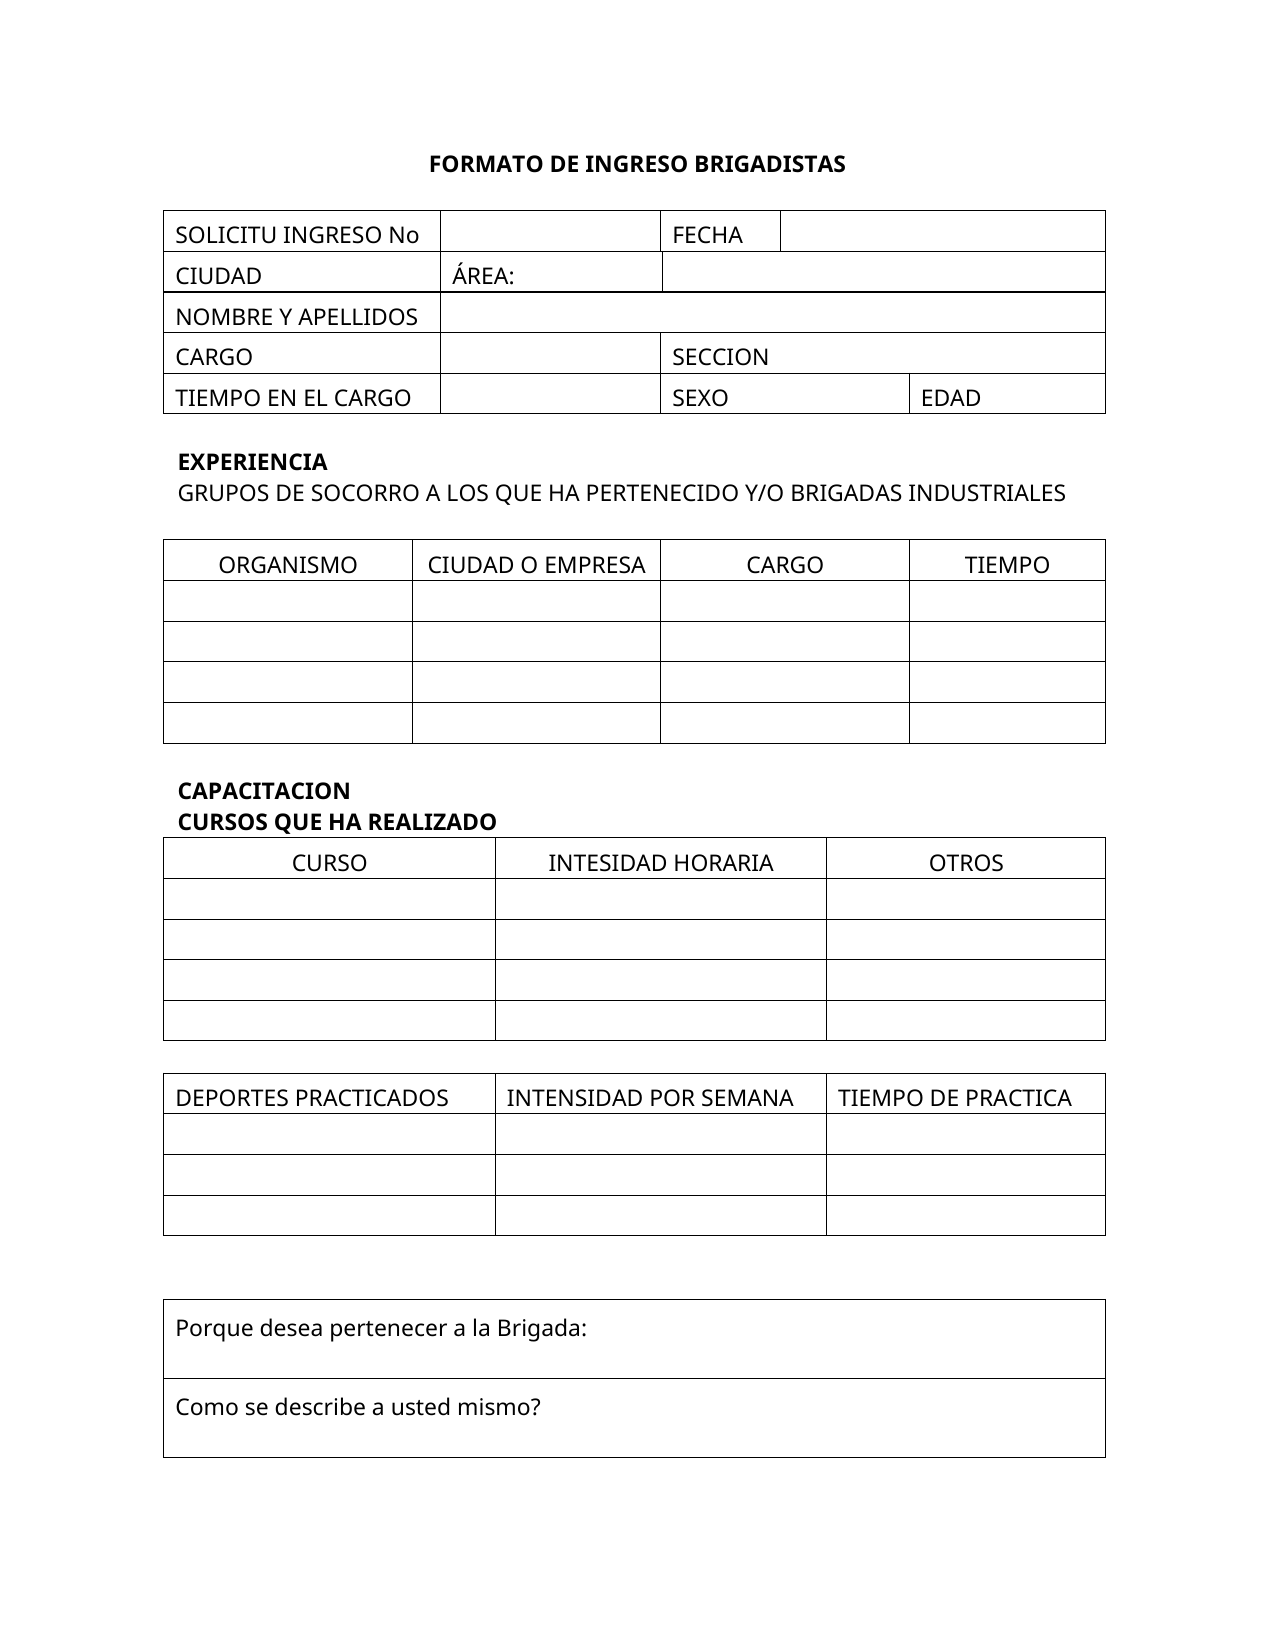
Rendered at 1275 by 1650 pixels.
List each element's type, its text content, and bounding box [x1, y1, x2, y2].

table_cell Como se describe a usted mismo? [164, 1379, 1105, 1457]
table_cell ÁREA: [441, 252, 662, 291]
table_cell [496, 960, 826, 1000]
table_cell [164, 1196, 495, 1235]
table_cell [164, 920, 495, 959]
table_cell [661, 581, 909, 621]
table_cell [496, 1196, 826, 1235]
table_cell [164, 960, 495, 1000]
table_cell NOMBRE Y APELLIDOS [164, 293, 440, 332]
table_cell TIEMPO EN EL CARGO [164, 374, 440, 413]
table_cell [164, 662, 412, 702]
table_cell [164, 1001, 495, 1040]
table_header INTESIDAD HORARIA [496, 838, 826, 878]
table_header CURSO [164, 838, 495, 878]
table_header TIEMPO [910, 540, 1105, 580]
table_cell [496, 920, 826, 959]
table_cell [827, 1114, 1105, 1154]
table_cell [164, 581, 412, 621]
table_cell [496, 1155, 826, 1194]
table_cell [441, 333, 660, 373]
table_cell [441, 374, 660, 413]
table_cell [827, 960, 1105, 1000]
table_cell [663, 252, 1105, 291]
table_cell SECCION [661, 333, 1105, 373]
table_cell [910, 622, 1105, 661]
table_cell [413, 581, 660, 621]
table_header FECHA [661, 211, 780, 251]
table_cell CARGO [164, 333, 440, 373]
table_cell [164, 1155, 495, 1194]
table_cell [164, 703, 412, 742]
table_cell EDAD [910, 374, 1105, 413]
table_header INTENSIDAD POR SEMANA [496, 1074, 826, 1113]
table_cell [496, 1001, 826, 1040]
table_cell [827, 920, 1105, 959]
table_cell [827, 1155, 1105, 1194]
table_cell [910, 581, 1105, 621]
table_header [441, 211, 660, 251]
table_cell [164, 622, 412, 661]
table_cell [827, 1196, 1105, 1235]
table_header DEPORTES PRACTICADOS [164, 1074, 495, 1113]
text FORMATO DE INGRESO BRIGADISTAS [177, 148, 1098, 179]
table_header ORGANISMO [164, 540, 412, 580]
table_cell [661, 662, 909, 702]
table_header Porque desea pertenecer a la Brigada: [164, 1300, 1105, 1378]
table_cell [827, 879, 1105, 918]
table_cell [827, 1001, 1105, 1040]
table_header CIUDAD O EMPRESA [413, 540, 660, 580]
table_cell [164, 1114, 495, 1154]
table_header TIEMPO DE PRACTICA [827, 1074, 1105, 1113]
text GRUPOS DE SOCORRO A LOS QUE HA PERTENECIDO Y/O BRIGADAS INDUSTRIALES [177, 477, 1098, 508]
text CAPACITACION [177, 775, 1098, 806]
text EXPERIENCIA [177, 446, 1098, 477]
table_cell SEXO [661, 374, 909, 413]
table_cell [661, 703, 909, 742]
table_cell CIUDAD [164, 252, 440, 291]
table_cell [910, 662, 1105, 702]
table_cell [661, 622, 909, 661]
table_header [781, 211, 1105, 251]
table_header CARGO [661, 540, 909, 580]
table_cell [496, 1114, 826, 1154]
table_header OTROS [827, 838, 1105, 878]
table_cell [496, 879, 826, 918]
table_cell [441, 293, 1105, 332]
text CURSOS QUE HA REALIZADO [177, 806, 1098, 837]
table_cell [164, 879, 495, 918]
table_header SOLICITU INGRESO No [164, 211, 440, 251]
table_cell [413, 703, 660, 742]
table_cell [413, 622, 660, 661]
table_cell [413, 662, 660, 702]
table_cell [910, 703, 1105, 742]
